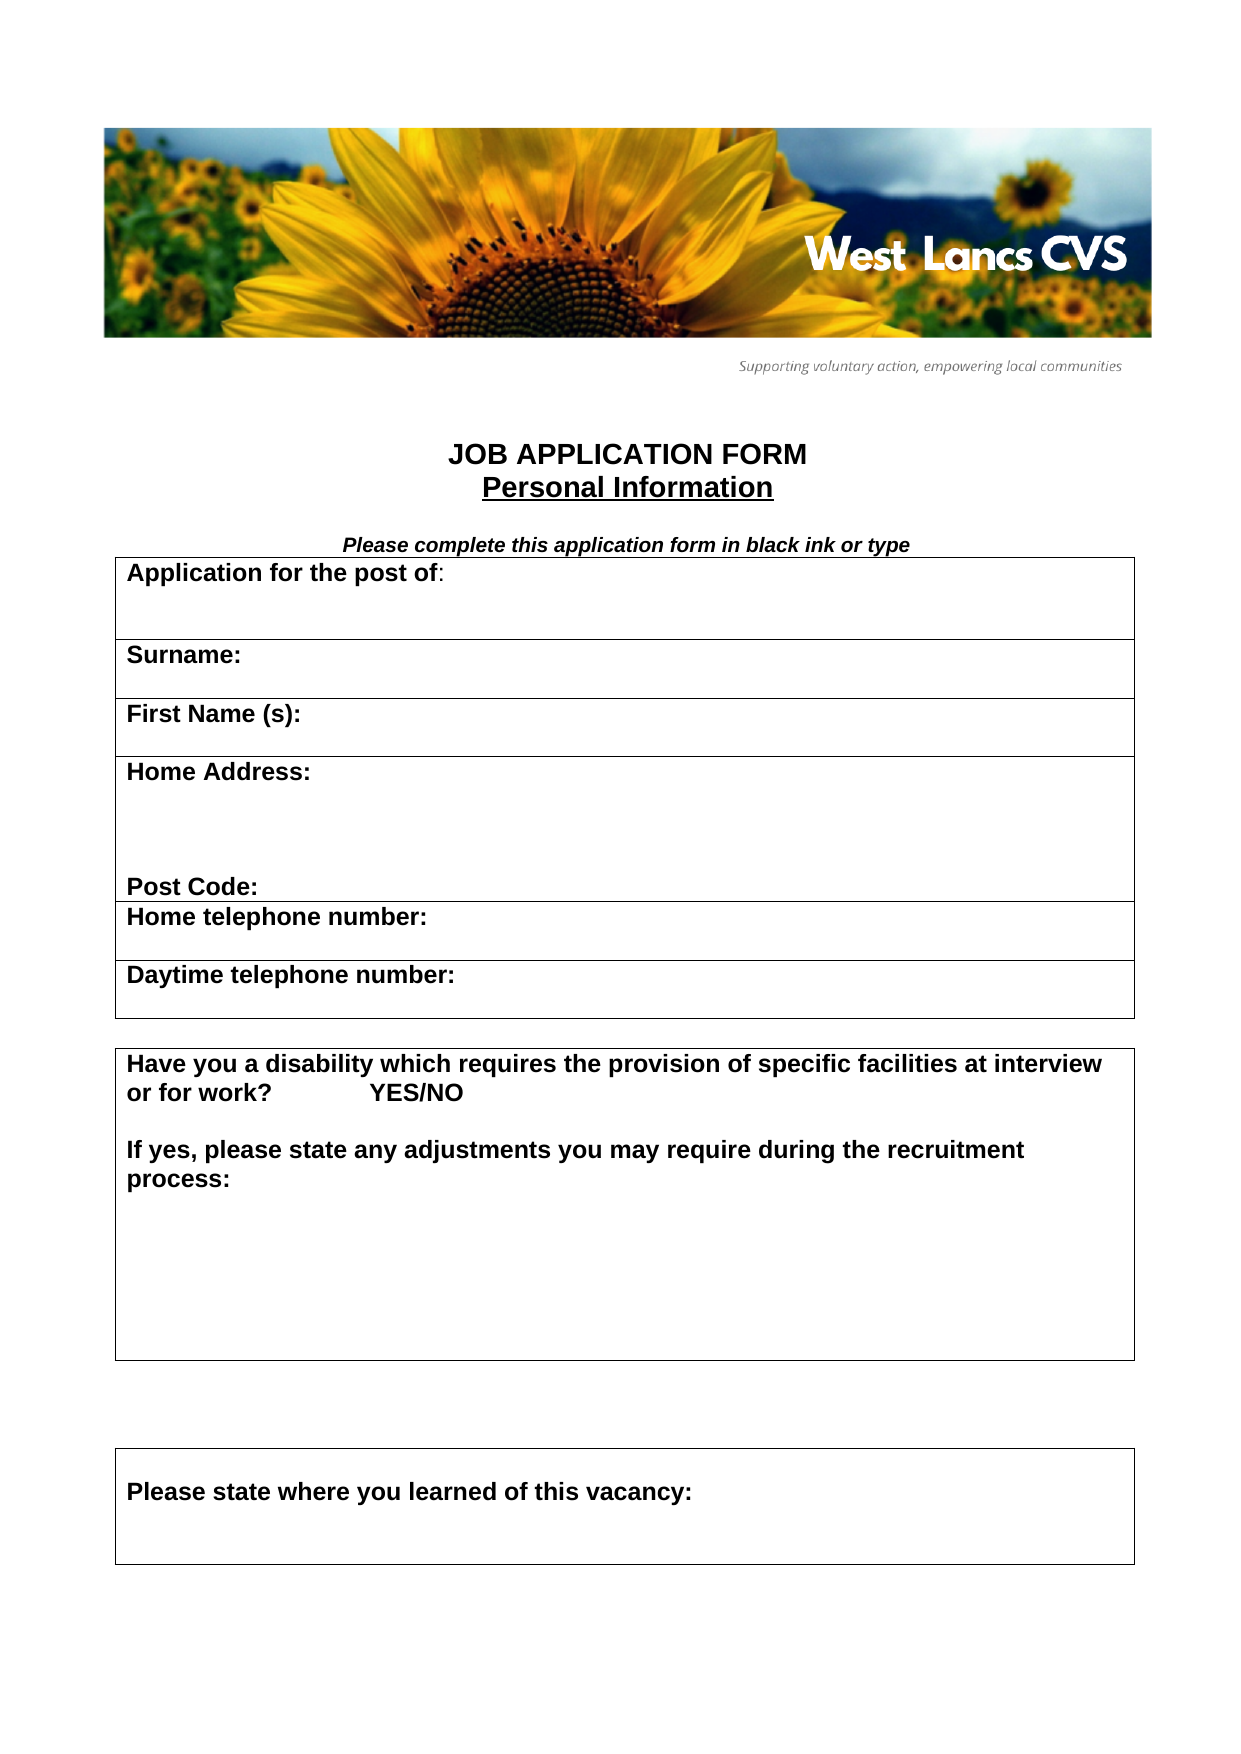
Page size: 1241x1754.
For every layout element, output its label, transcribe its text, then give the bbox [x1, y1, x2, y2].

table_header Have you a disability which requires the provision of specific facilities at interview or for work? YES/NO If yes, please state any adjustments you may require during the recruitment process: [116, 1049, 1134, 1360]
subtitle Please complete this application form in black ink or type [103, 533, 1152, 557]
subtitle Personal Information [103, 470, 1152, 504]
table_cell First Name (s): [116, 699, 1134, 756]
text JOB APPLICATION FORM [103, 437, 1152, 470]
picture [103, 73, 1152, 392]
table_cell Daytime telephone number: [116, 961, 1134, 1018]
table_cell Home Address: Post Code: [116, 757, 1134, 901]
table_cell Surname: [116, 640, 1134, 698]
table_header Please state where you learned of this vacancy: [116, 1449, 1134, 1564]
table_cell Home telephone number: [116, 902, 1134, 959]
table_header Application for the post of: [116, 558, 1134, 639]
